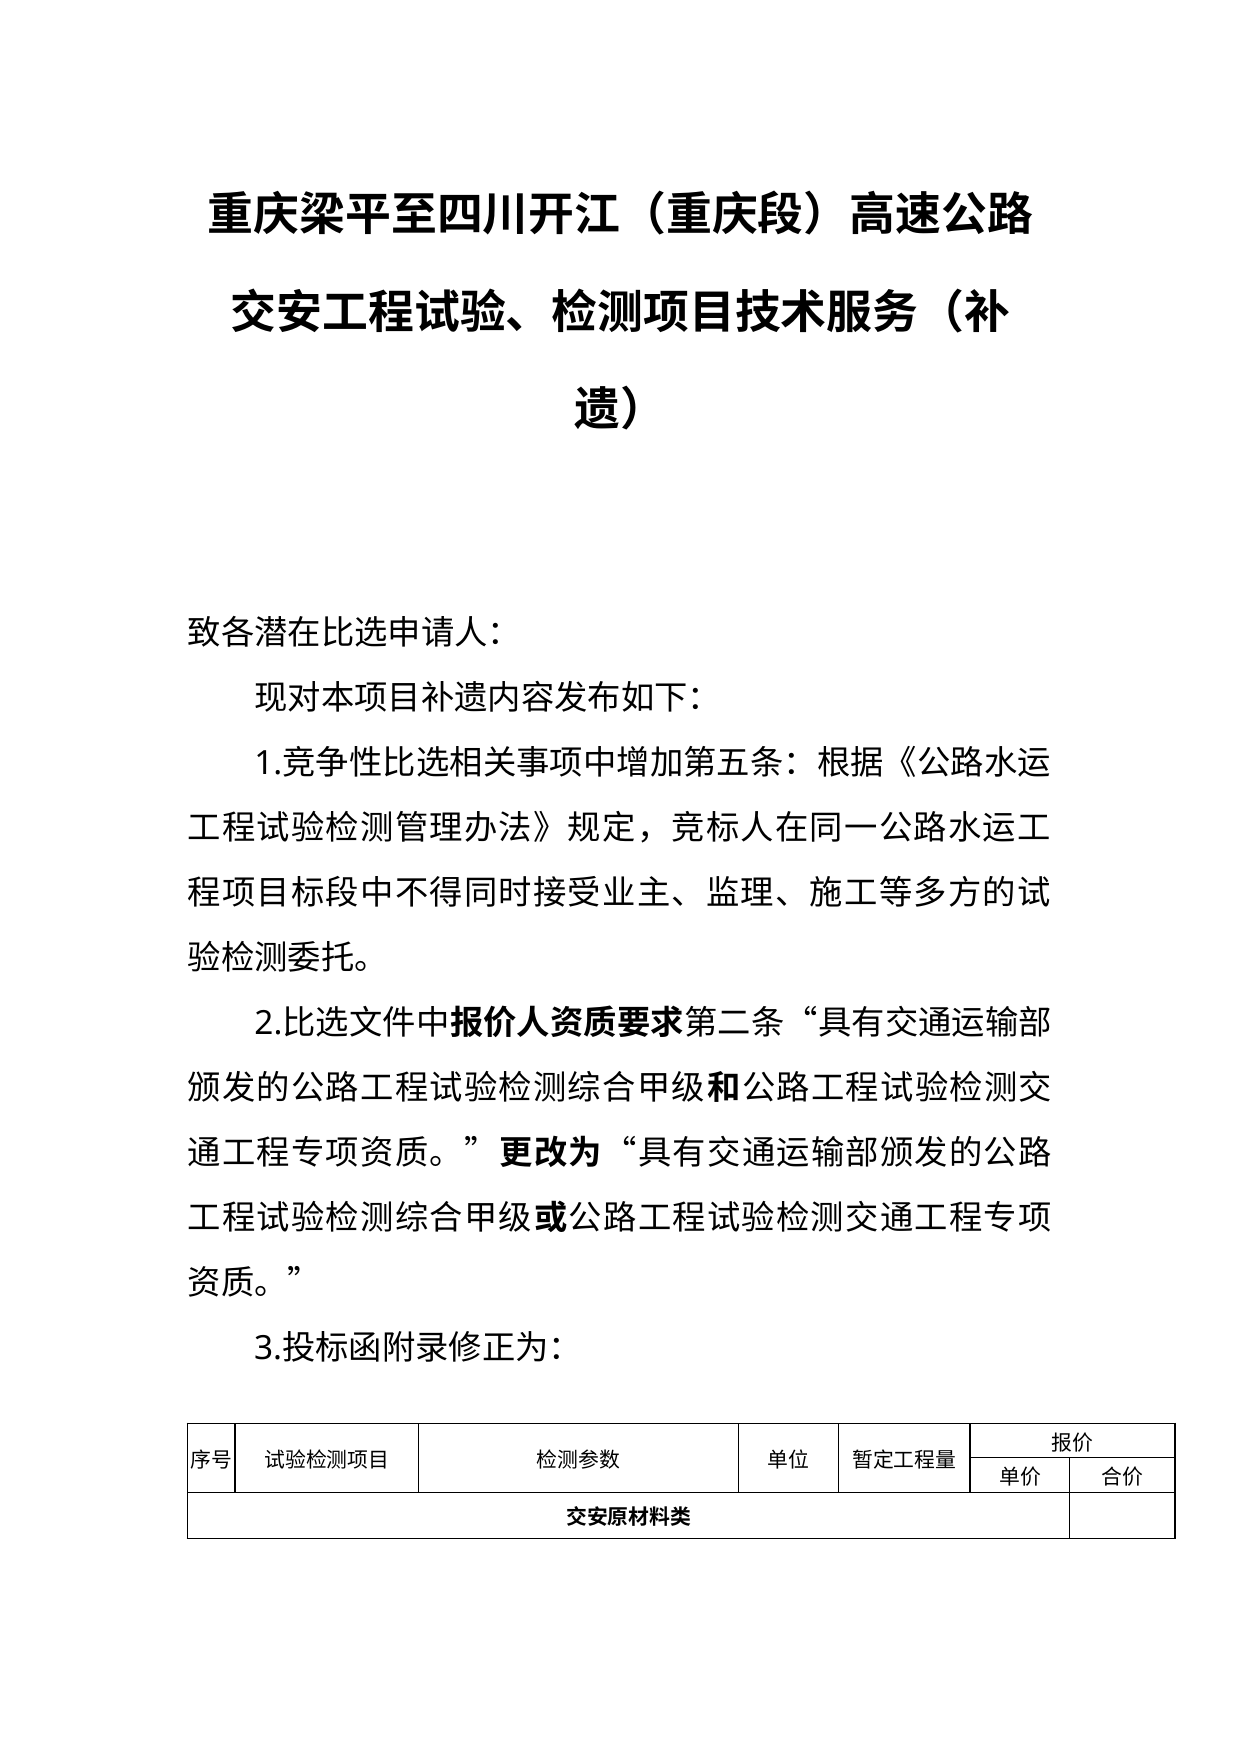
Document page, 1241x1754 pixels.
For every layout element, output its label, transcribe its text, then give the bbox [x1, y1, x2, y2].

table_header 检测参数 [419, 1424, 738, 1492]
table_header 暂定工程量 [839, 1424, 969, 1492]
table_cell 交安原材料类 [188, 1493, 1069, 1537]
table_cell [1070, 1493, 1174, 1537]
table_cell 合价 [1070, 1458, 1174, 1492]
list 致各潜在比选申请人： 现对本项目补遗内容发布如下： [187, 598, 1053, 728]
table_header 报价 [971, 1424, 1174, 1457]
list 3.投标函附录修正为： [254, 1313, 1053, 1378]
list 2.比选文件中报价人资质要求第二条“具有交通运输部颁发的公路工程试验检测综合甲级和公路工程试验检测交通工程专项资质。”更改为“具有交通运输部颁发的公路工程试验检测综合甲级或公路工程试验检测交通工程专项资质。” [187, 988, 1053, 1313]
table_cell 单价 [971, 1458, 1069, 1492]
table_header 单位 [739, 1424, 838, 1492]
text 交安工程试验、检测项目技术服务（补遗） [187, 259, 1053, 454]
table_header 序号 [188, 1424, 234, 1492]
table_header 试验检测项目 [236, 1424, 418, 1492]
list 1.竞争性比选相关事项中增加第五条：根据《公路水运工程试验检测管理办法》规定，竞标人在同一公路水运工程项目标段中不得同时接受业主、监理、施工等多方的试验检测委托。 [187, 728, 1053, 988]
text 重庆梁平至四川开江（重庆段）高速公路 [187, 162, 1053, 259]
